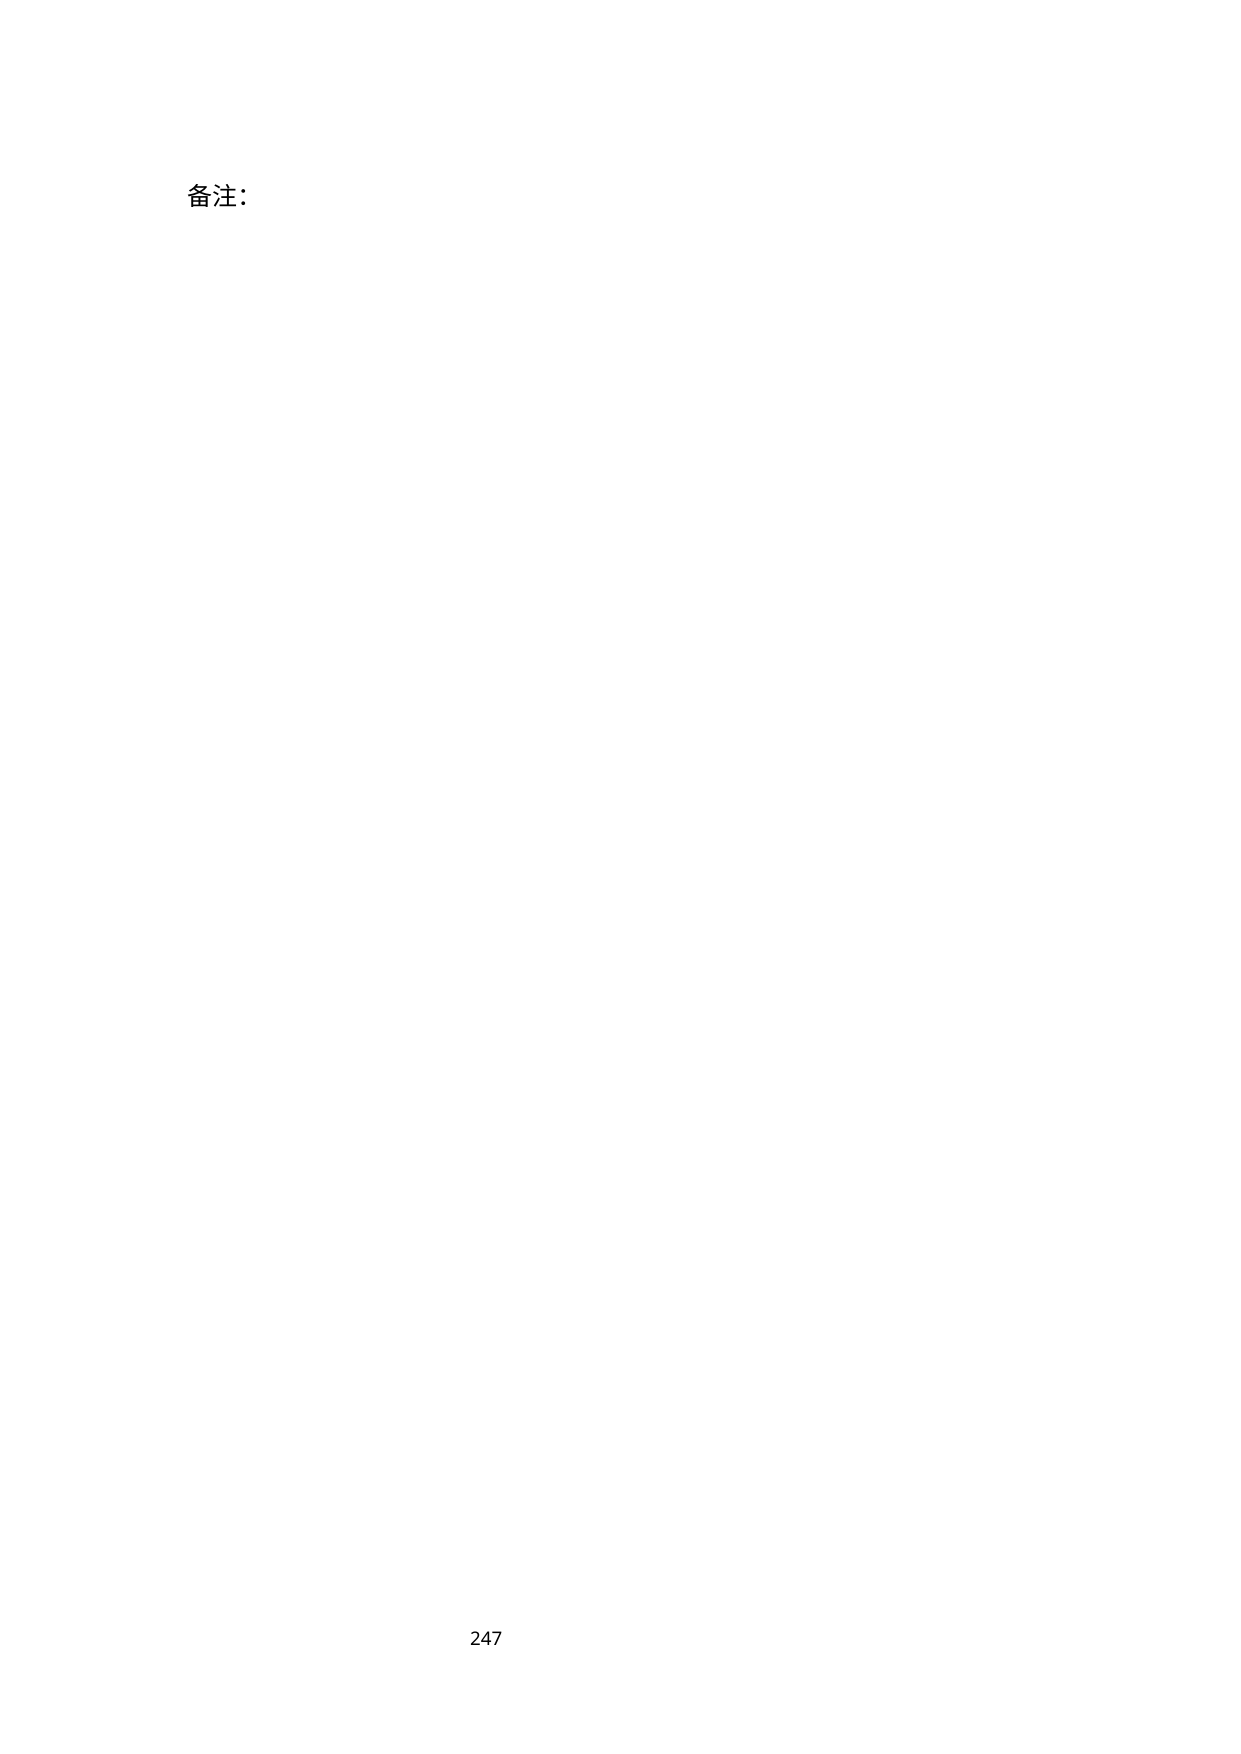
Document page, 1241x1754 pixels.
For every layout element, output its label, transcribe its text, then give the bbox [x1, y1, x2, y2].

text 备注： [187, 162, 1053, 227]
